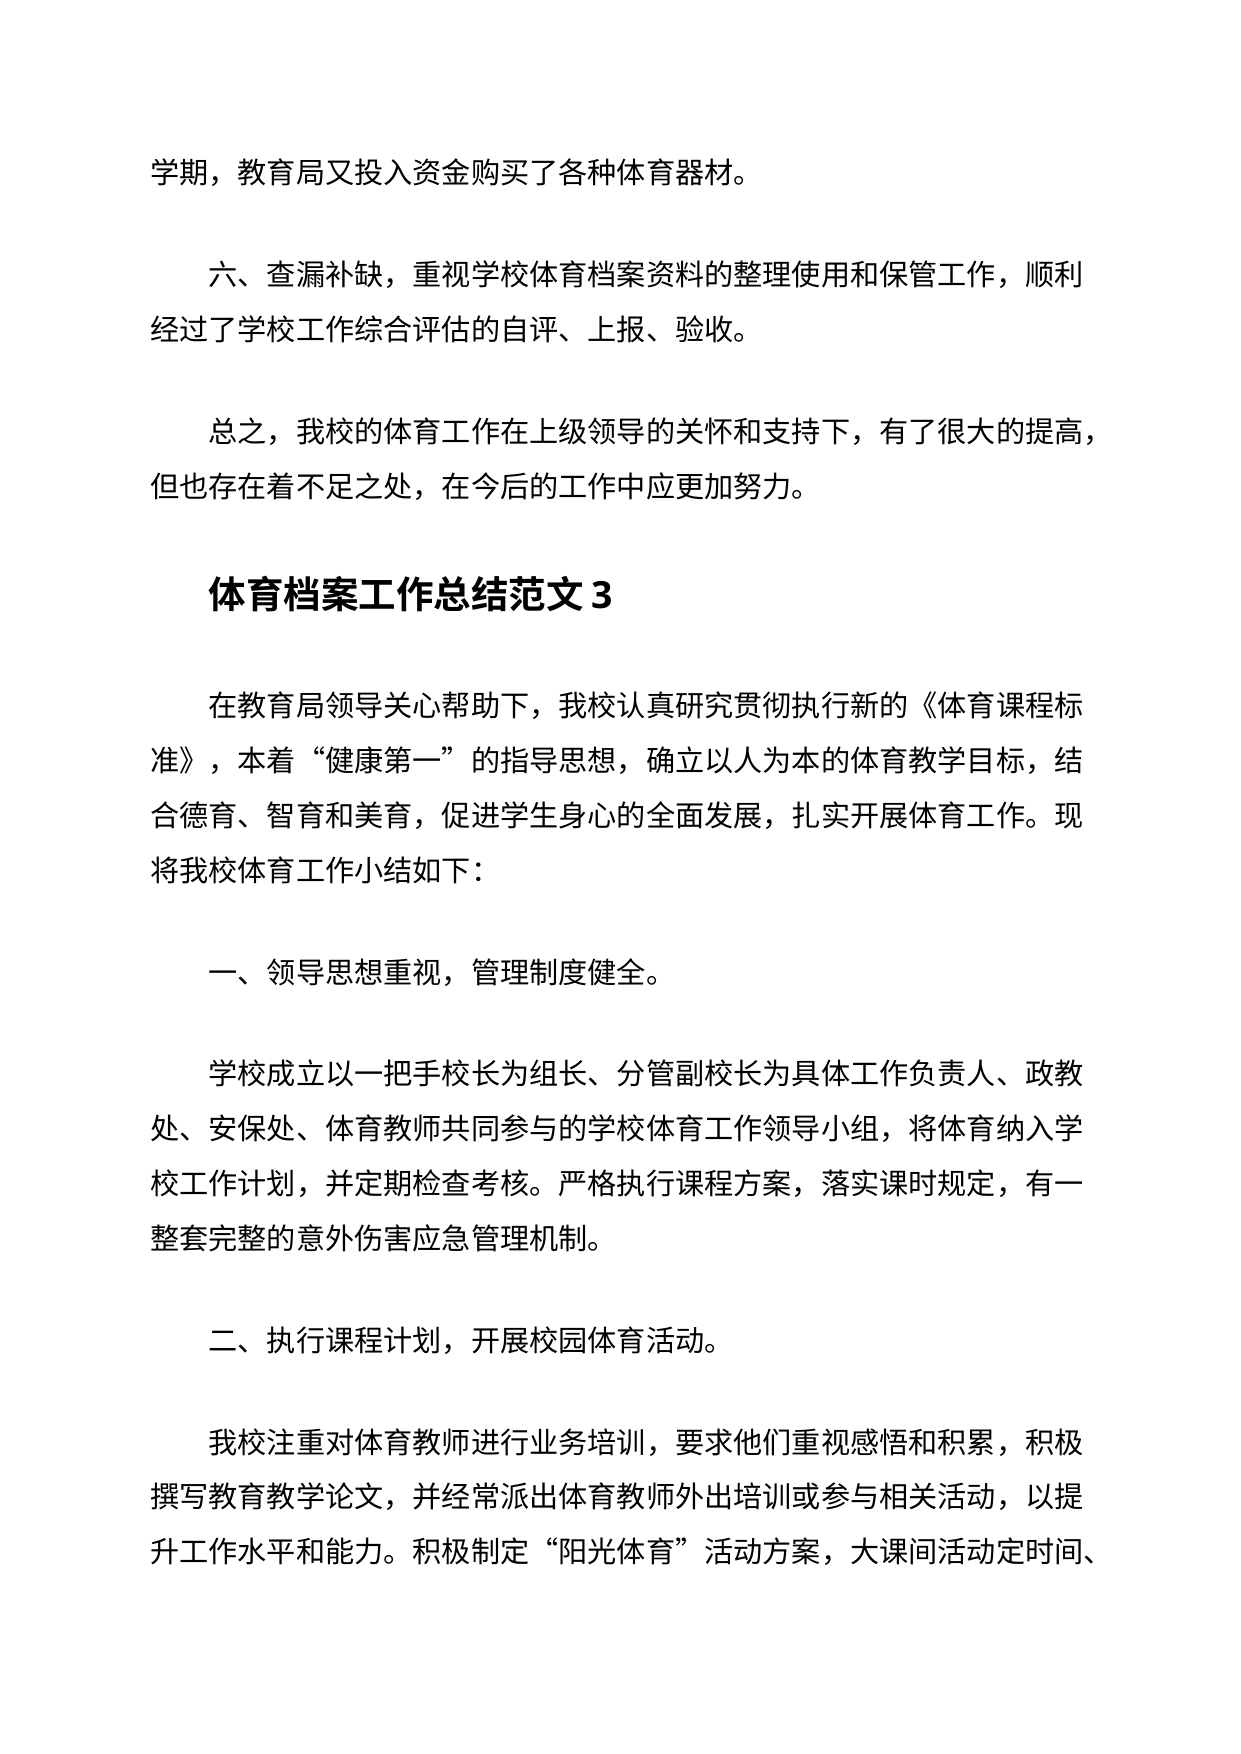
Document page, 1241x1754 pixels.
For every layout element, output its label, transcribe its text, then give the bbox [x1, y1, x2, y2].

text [150, 1419, 1090, 1571]
text 一、领导思想重视，管理制度健全。 [150, 949, 1090, 991]
text 六、查漏补缺，重视学校体育档案资料的整理使用和保管工作，顺利经过了学校工作综合评估的自评、上报、验收。 [150, 252, 1090, 349]
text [150, 150, 1090, 192]
text 总之，我校的体育工作在上级领导的关怀和支持下，有了很大的提高，但也存在着不足之处，在今后的工作中应更加努力。 [150, 408, 1090, 506]
text 在教育局领导关心帮助下，我校认真研究贯彻执行新的《体育课程标准》，本着“健康第一”的指导思想，确立以人为本的体育教学目标，结合德育、智育和美育，促进学生身心的全面发展，扎实开展体育工作。现将我校体育工作小结如下： [150, 683, 1090, 890]
text 学校成立以一把手校长为组长、分管副校长为具体工作负责人、政教处、安保处、体育教师共同参与的学校体育工作领导小组，将体育纳入学校工作计划，并定期检查考核。严格执行课程方案，落实课时规定，有一整套完整的意外伤害应急管理机制。 [150, 1051, 1090, 1258]
text 二、执行课程计划，开展校园体育活动。 [150, 1317, 1090, 1360]
text 体育档案工作总结范文3 [150, 565, 1090, 619]
